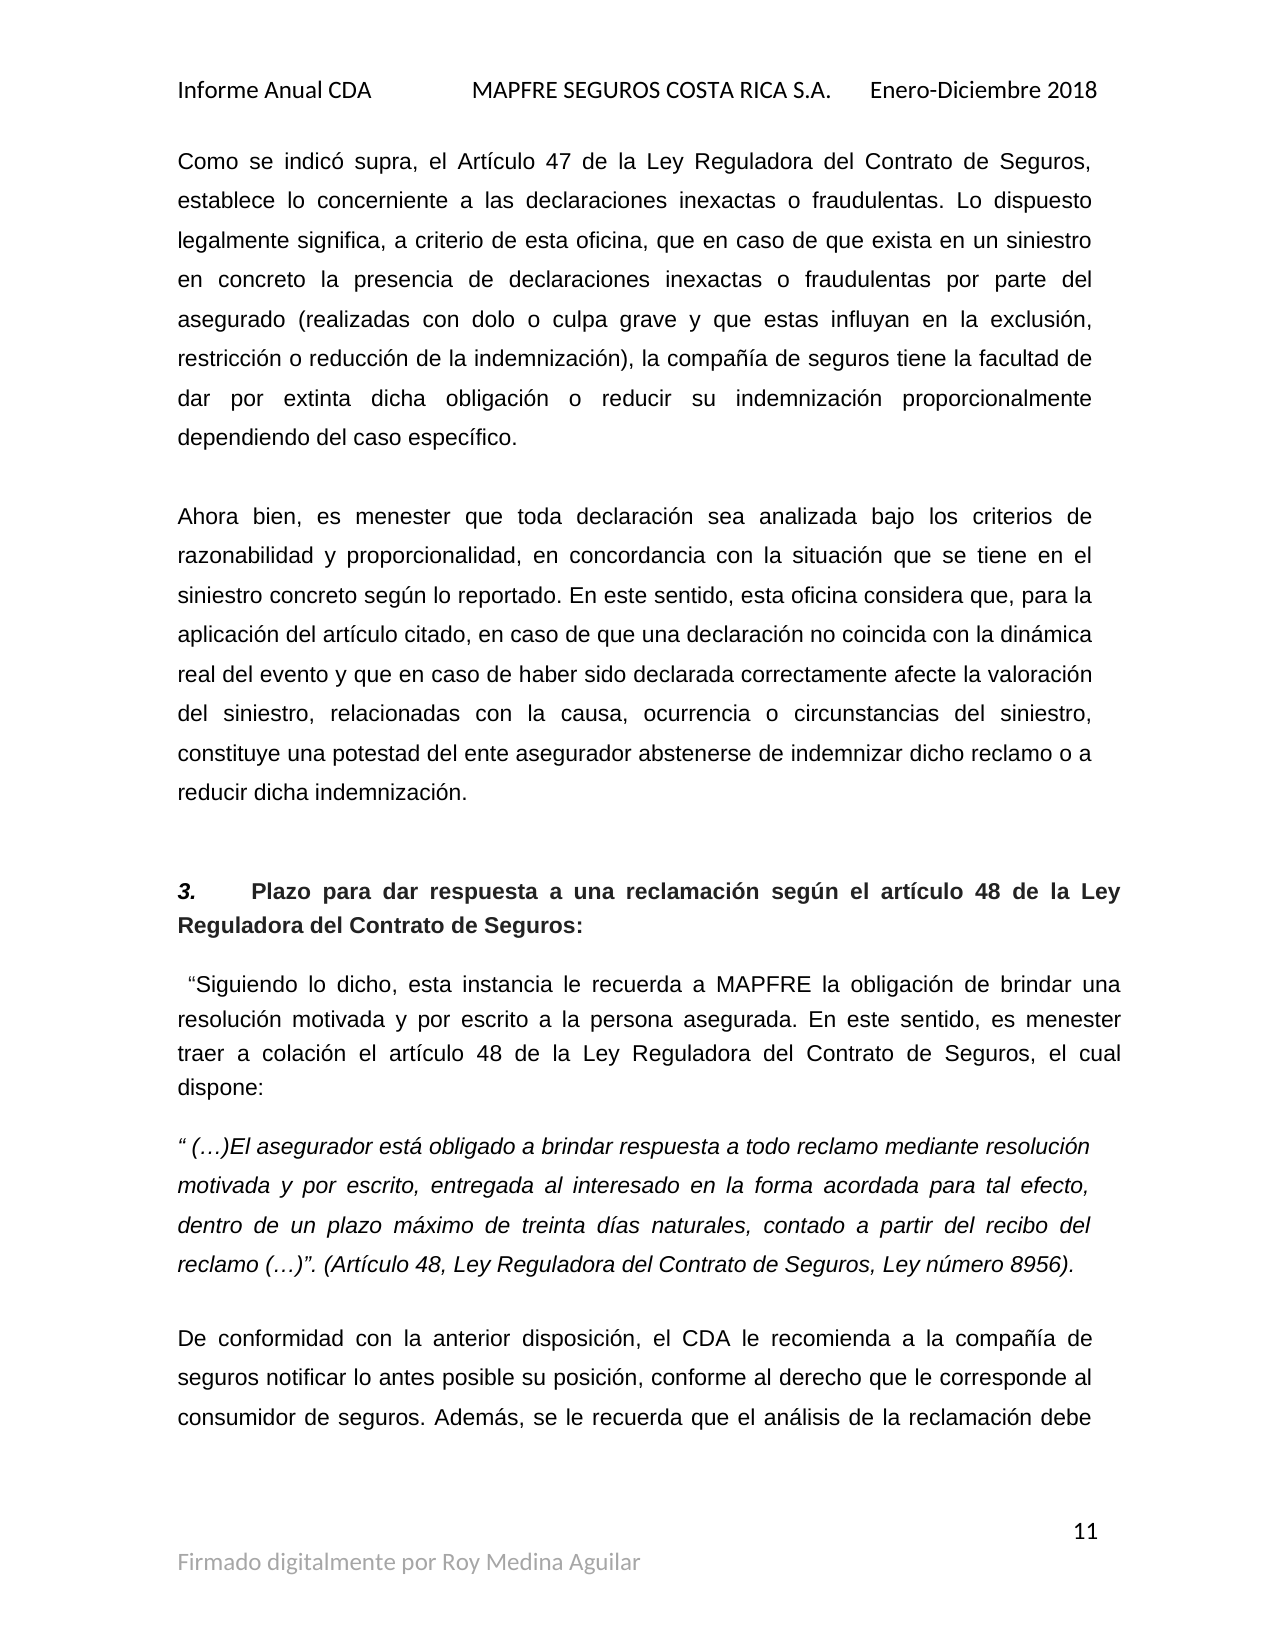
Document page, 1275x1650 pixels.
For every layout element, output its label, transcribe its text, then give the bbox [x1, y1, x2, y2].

list Plazo para dar respuesta a una reclamación según el artículo 48 de la Ley Reguladora del Contrato de Seguros: [177, 878, 1122, 938]
text “Siguiendo lo dicho, esta instancia le recuerda a MAPFRE la obligación de brindar una resolución motivada y por escrito a la persona asegurada. En este sentido, es menester traer a colación el artículo 48 de la Ley Reguladora del Contrato de Seguros, el cual dispone: [177, 971, 1122, 1100]
text “ (…)El asegurador está obligado a brindar respuesta a todo reclamo mediante resolución motivada y por escrito, entregada al interesado en la forma acordada para tal efecto, dentro de un plazo máximo de treinta días naturales, contado a partir del recibo del reclamo (…)”. (Artículo 48, Ley Reguladora del Contrato de Seguros, Ley número 8956). [177, 1133, 1093, 1278]
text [177, 1325, 1093, 1430]
text Ahora bien, es menester que toda declaración sea analizada bajo los criterios de razonabilidad y proporcionalidad, en concordancia con la situación que se tiene en el siniestro concreto según lo reportado. En este sentido, esta oficina considera que, para la aplicación del artículo citado, en caso de que una declaración no coincida con la dinámica real del evento y que en caso de haber sido declarada correctamente afecte la valoración del siniestro, relacionadas con la causa, ocurrencia o circunstancias del siniestro, constituye una potestad del ente asegurador abstenerse de indemnizar dicho reclamo o a reducir dicha indemnización. [177, 503, 1093, 806]
text Como se indicó supra, el Artículo 47 de la Ley Reguladora del Contrato de Seguros, establece lo concerniente a las declaraciones inexactas o fraudulentas. Lo dispuesto legalmente significa, a criterio de esta oficina, que en caso de que exista en un siniestro en concreto la presencia de declaraciones inexactas o fraudulentas por parte del asegurado (realizadas con dolo o culpa grave y que estas influyan en la exclusión, restricción o reducción de la indemnización), la compañía de seguros tiene la facultad de dar por extinta dicha obligación o reducir su indemnización proporcionalmente dependiendo del caso específico. [177, 148, 1093, 450]
